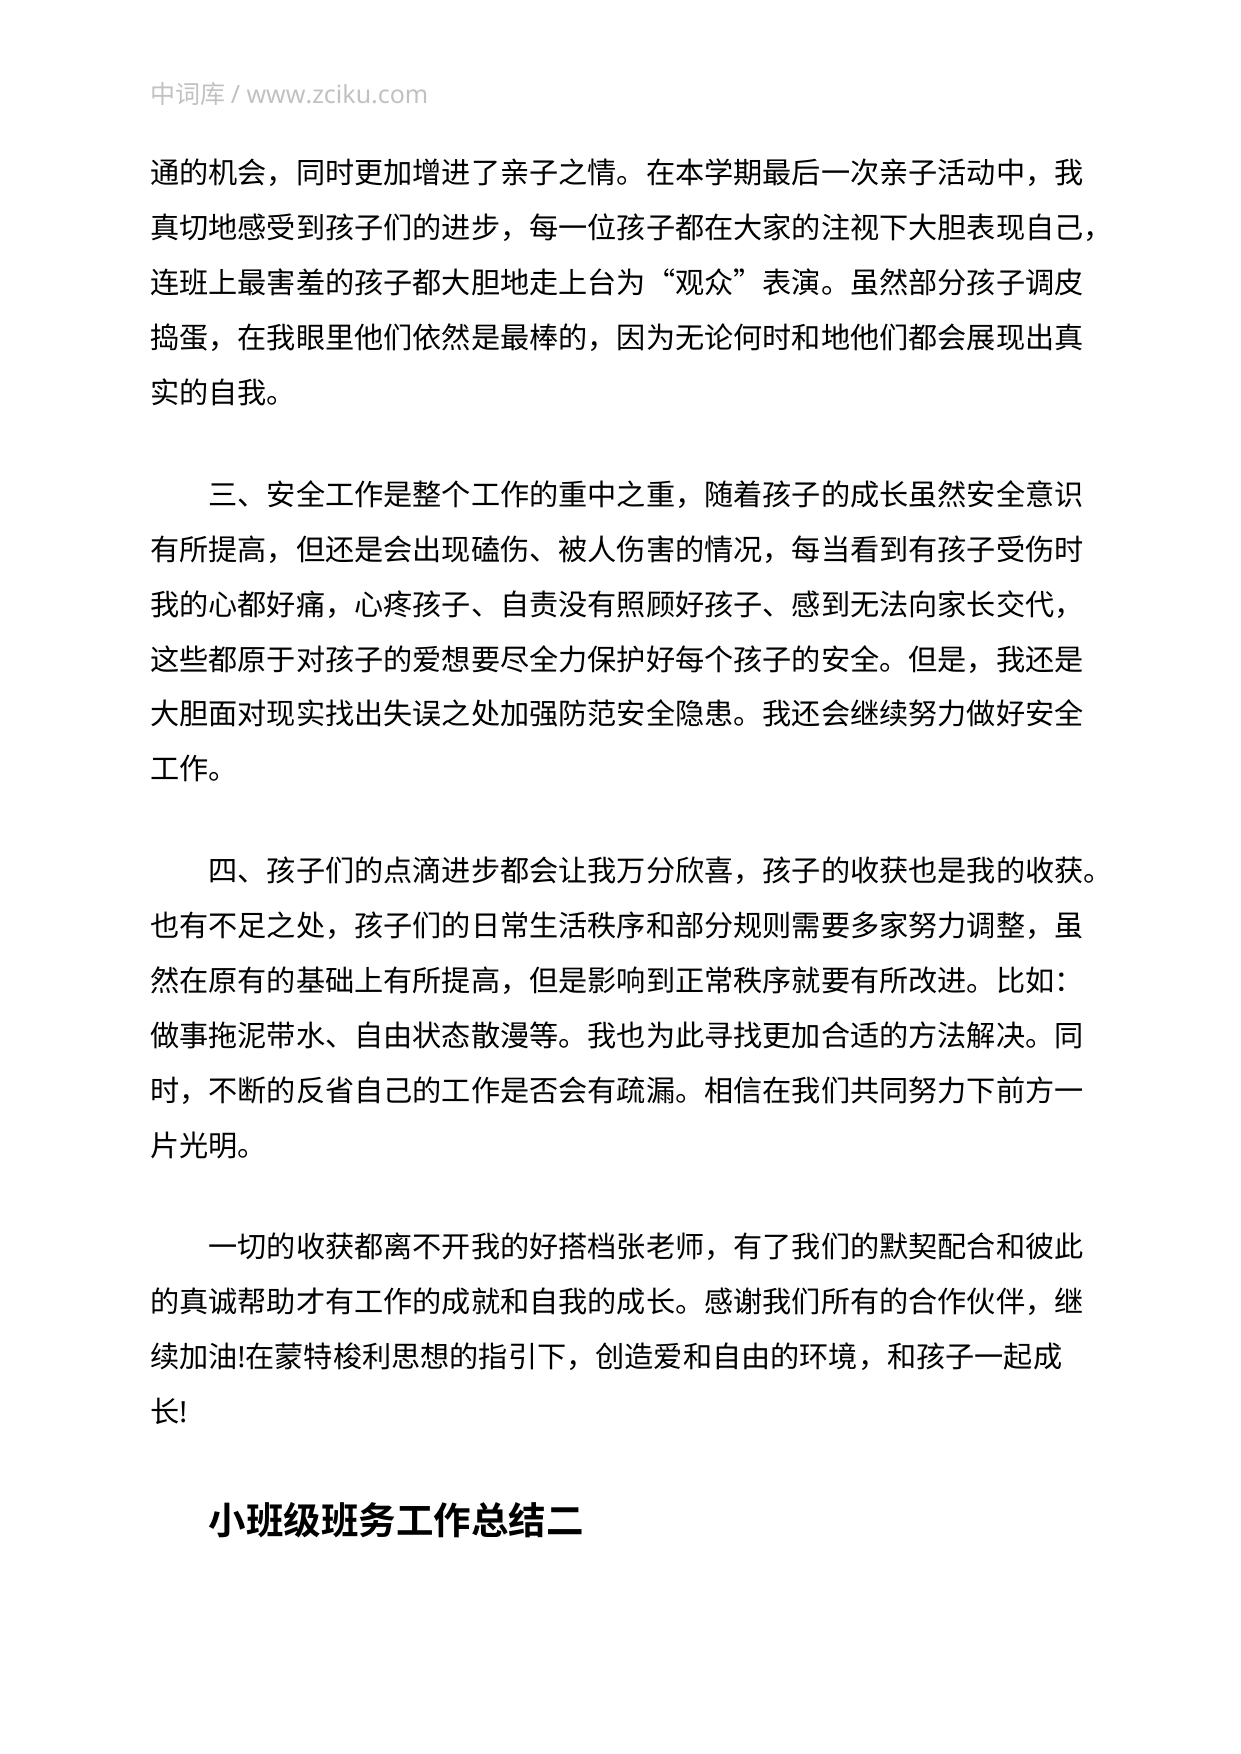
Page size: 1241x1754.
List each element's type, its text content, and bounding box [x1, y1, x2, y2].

text 四、孩子们的点滴进步都会让我万分欣喜，孩子的收获也是我的收获。也有不足之处，孩子们的日常生活秩序和部分规则需要多家努力调整，虽然在原有的基础上有所提高，但是影响到正常秩序就要有所改进。比如：做事拖泥带水、自由状态散漫等。我也为此寻找更加合适的方法解决。同时，不断的反省自己的工作是否会有疏漏。相信在我们共同努力下前方一片光明。 [150, 848, 1090, 1164]
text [150, 150, 1090, 412]
text 三、安全工作是整个工作的重中之重，随着孩子的成长虽然安全意识有所提高，但还是会出现磕伤、被人伤害的情况，每当看到有孩子受伤时我的心都好痛，心疼孩子、自责没有照顾好孩子、感到无法向家长交代，这些都原于对孩子的爱想要尽全力保护好每个孩子的安全。但是，我还是大胆面对现实找出失误之处加强防范安全隐患。我还会继续努力做好安全工作。 [150, 471, 1090, 788]
text 小班级班务工作总结二 [150, 1491, 1090, 1545]
text 一切的收获都离不开我的好搭档张老师，有了我们的默契配合和彼此的真诚帮助才有工作的成就和自我的成长。感谢我们所有的合作伙伴，继续加油!在蒙特梭利思想的指引下，创造爱和自由的环境，和孩子一起成长! [150, 1224, 1090, 1431]
